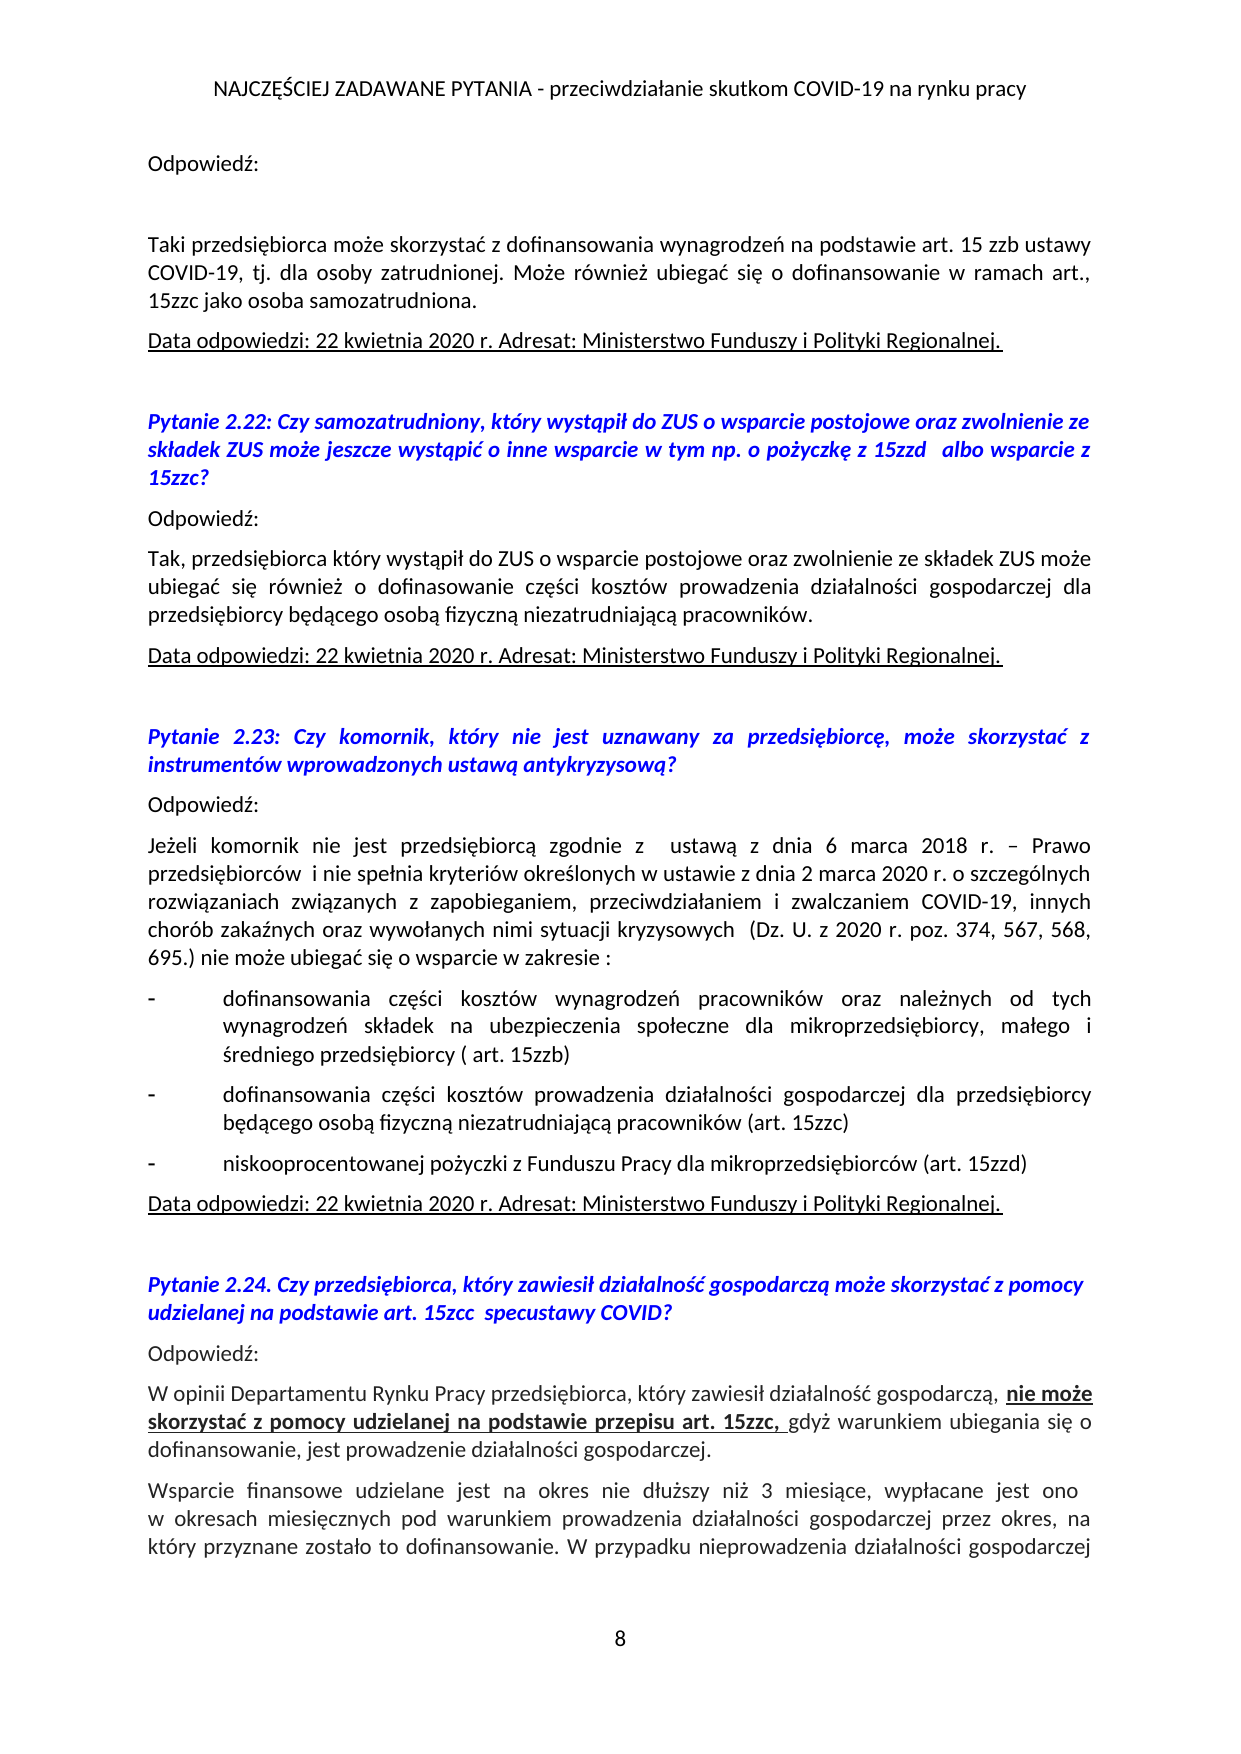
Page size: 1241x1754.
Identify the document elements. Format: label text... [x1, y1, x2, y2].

list dofinansowania części kosztów wynagrodzeń pracowników oraz należnych od tych wynagrodzeń składek na ubezpieczenia społeczne dla mikroprzedsiębiorcy, małego i średniego przedsiębiorcy ( art. 15zzb) [148, 984, 1093, 1068]
list Data odpowiedzi: 22 kwietnia 2020 r. Adresat: Ministerstwo Funduszy i Polityki Regionalnej. [148, 641, 1093, 669]
text Tak, przedsiębiorca który wystąpił do ZUS o wsparcie postojowe oraz zwolnienie ze składek ZUS może ubiegać się również o dofinasowanie części kosztów prowadzenia działalności gospodarczej dla przedsiębiorcy będącego osobą fizyczną niezatrudniającą pracowników. [148, 544, 1093, 628]
text Taki przedsiębiorca może skorzystać z dofinansowania wynagrodzeń na podstawie art. 15 zzb ustawy COVID-19, tj. dla osoby zatrudnionej. Może również ubiegać się o dofinansowanie w ramach art., 15zzc jako osoba samozatrudniona. [148, 230, 1093, 314]
text Odpowiedź: [148, 791, 1093, 818]
list niskooprocentowanej pożyczki z Funduszu Pracy dla mikroprzedsiębiorców (art. 15zzd) [148, 1149, 1093, 1177]
text Odpowiedź: [148, 504, 1093, 532]
list dofinansowania części kosztów prowadzenia działalności gospodarczej dla przedsiębiorcy będącego osobą fizyczną niezatrudniającą pracowników (art. 15zzc) [148, 1080, 1093, 1136]
list Data odpowiedzi: 22 kwietnia 2020 r. Adresat: Ministerstwo Funduszy i Polityki Regionalnej. [148, 326, 1093, 354]
text W opinii Departamentu Rynku Pracy przedsiębiorca, który zawiesił działalność gospodarczą, nie może skorzystać z pomocy udzielanej na podstawie przepisu art. 15zzc, gdyż warunkiem ubiegania się o dofinansowanie, jest prowadzenie działalności gospodarczej. [148, 1379, 1092, 1463]
text Odpowiedź: [148, 1339, 1093, 1367]
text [148, 1476, 1092, 1560]
text Pytanie 2.23: Czy komornik, który nie jest uznawany za przedsiębiorcę, może skorzystać z instrumentów wprowadzonych ustawą antykryzysową? [148, 722, 1093, 778]
text Jeżeli komornik nie jest przedsiębiorcą zgodnie z ustawą z dnia 6 marca 2018 r. – Prawo przedsiębiorców i nie spełnia kryteriów określonych w ustawie z dnia 2 marca 2020 r. o szczególnych rozwiązaniach związanych z zapobieganiem, przeciwdziałaniem i zwalczaniem COVID-19, innych chorób zakaźnych oraz wywołanych nimi sytuacji kryzysowych (Dz. U. z 2020 r. poz. 374, 567, 568, 695.) nie może ubiegać się o wsparcie w zakresie : [148, 831, 1093, 971]
text Pytanie 2.22: Czy samozatrudniony, który wystąpił do ZUS o wsparcie postojowe oraz zwolnienie ze składek ZUS może jeszcze wystąpić o inne wsparcie w tym np. o pożyczkę z 15zzd albo wsparcie z 15zzc? [148, 407, 1093, 491]
text Odpowiedź: [148, 149, 1093, 177]
list Data odpowiedzi: 22 kwietnia 2020 r. Adresat: Ministerstwo Funduszy i Polityki Regionalnej. [148, 1189, 1093, 1217]
text Pytanie 2.24. Czy przedsiębiorca, który zawiesił działalność gospodarczą może skorzystać z pomocy udzielanej na podstawie art. 15zcc specustawy COVID? [148, 1270, 1093, 1326]
